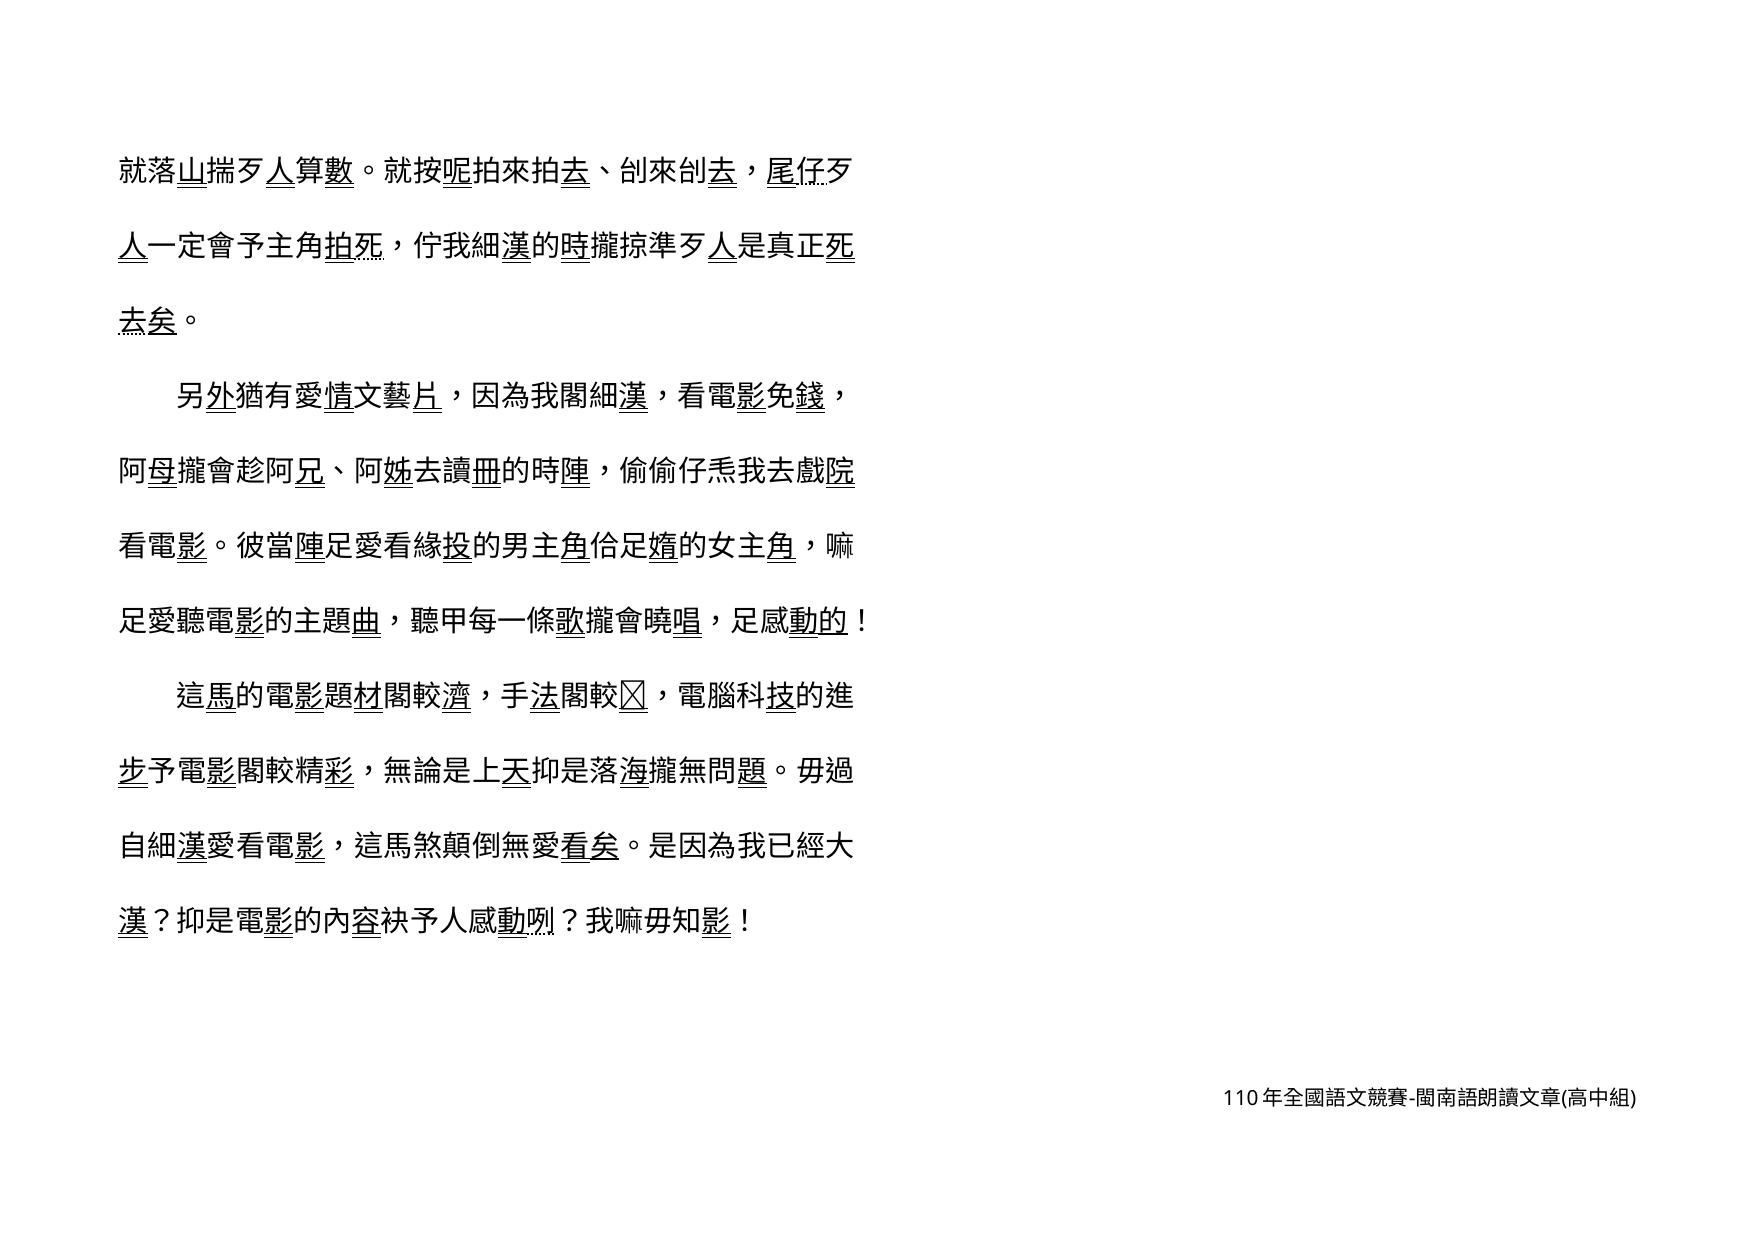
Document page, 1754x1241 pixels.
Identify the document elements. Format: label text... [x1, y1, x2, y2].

text 彼當陣的武俠片嘛足時行，主角頭起先攏予歹人拍甲欲死，毋過伊據在人拍攏袂死。紲落來走去深山林內，拜工夫厲害的人做師父，共食苦當做食補，工夫練好了後，就落山揣歹人算數。就按呢拍來拍去、刣來刣去，尾仔歹人一定會予主角拍死，佇我細漢的時攏掠準歹人是真正死去矣。 [118, 131, 855, 356]
text 這馬的電影題材閣較濟，手法閣較𠢕，電腦科技的進步予電影閣較精彩，無論是上天抑是落海攏無問題。毋過自細漢愛看電影，這馬煞顛倒無愛看矣。是因為我已經大漢？抑是電影的內容袂予人感動咧？我嘛毋知影！ [118, 656, 855, 956]
text 另外猶有愛情文藝片，因為我閣細漢，看電影免錢，阿母攏會趁阿兄、阿姊去讀冊的時陣，偷偷仔𤆬我去戲院看電影。彼當陣足愛看緣投的男主角佮足媠的女主角，嘛足愛聽電影的主題曲，聽甲每一條歌攏會曉唱，足感動的！ [118, 356, 855, 656]
